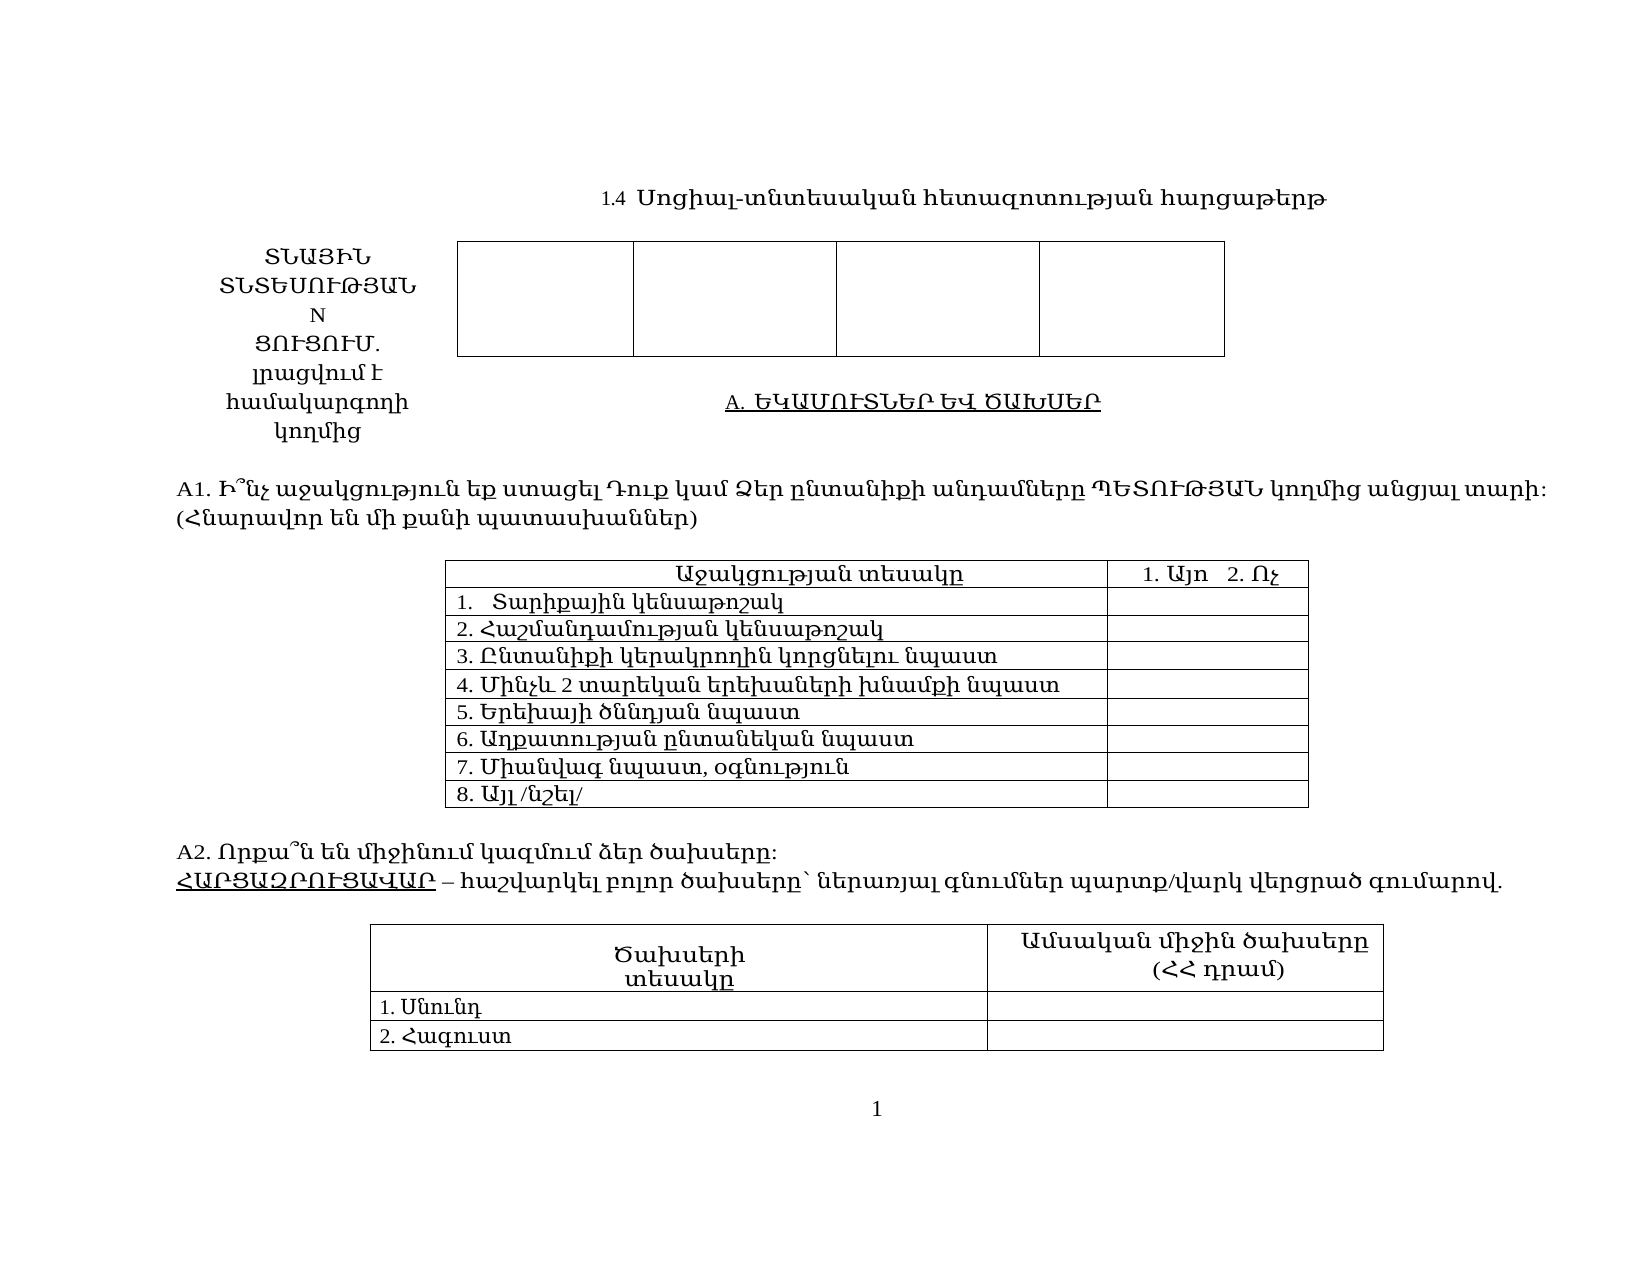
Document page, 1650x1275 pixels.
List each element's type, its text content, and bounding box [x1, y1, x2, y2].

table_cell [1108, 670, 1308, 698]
list Սոցիալ-տնտեսական հետազոտության հարցաթերթ [601, 186, 1623, 210]
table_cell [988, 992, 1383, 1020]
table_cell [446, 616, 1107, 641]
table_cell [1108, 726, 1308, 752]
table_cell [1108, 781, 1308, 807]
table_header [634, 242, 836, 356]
list ԵԿԱՄՈՒՏՆԵՐ ԵՎ ԾԱԽՍԵՐ [725, 390, 1623, 414]
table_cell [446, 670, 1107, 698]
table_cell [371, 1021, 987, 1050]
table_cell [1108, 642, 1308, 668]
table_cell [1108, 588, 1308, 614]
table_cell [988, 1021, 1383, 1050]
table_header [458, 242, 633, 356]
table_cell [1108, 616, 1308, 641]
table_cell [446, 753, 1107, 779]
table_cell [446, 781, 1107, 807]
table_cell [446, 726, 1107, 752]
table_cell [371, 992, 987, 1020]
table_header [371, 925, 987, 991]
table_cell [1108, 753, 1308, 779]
text A2. Որքա՞ն են միջինում կազմում ձեր ծախսերը: [176, 840, 1623, 864]
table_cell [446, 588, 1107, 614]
text ՀԱՐՑԱԶՐՈՒՑԱՎԱՐ – հաշվարկել բոլոր ծախսերը՝ ներառյալ գնումներ պարտք/վարկ վերցրած գումարով. [176, 868, 1623, 893]
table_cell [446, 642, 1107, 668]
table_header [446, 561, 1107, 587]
text A1. Ի՞նչ աջակցություն եք ստացել Դուք կամ Ձեր ընտանիքի անդամները ՊԵՏՈՒԹՅԱՆ կողմից անցյալ տարի: (Հնարավոր են մի քանի պատասխաններ) [176, 477, 1585, 530]
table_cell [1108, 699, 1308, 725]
text ՏՆԱՅԻՆ ՏՆՏԵՍՈՒԹՅԱՆ N [215, 245, 419, 327]
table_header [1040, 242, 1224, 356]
text ՑՈՒՑՈՒՄ. լրացվում է համակարգողի կողմից [202, 332, 432, 443]
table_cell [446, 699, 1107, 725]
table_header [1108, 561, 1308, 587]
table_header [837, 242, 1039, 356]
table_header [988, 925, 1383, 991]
